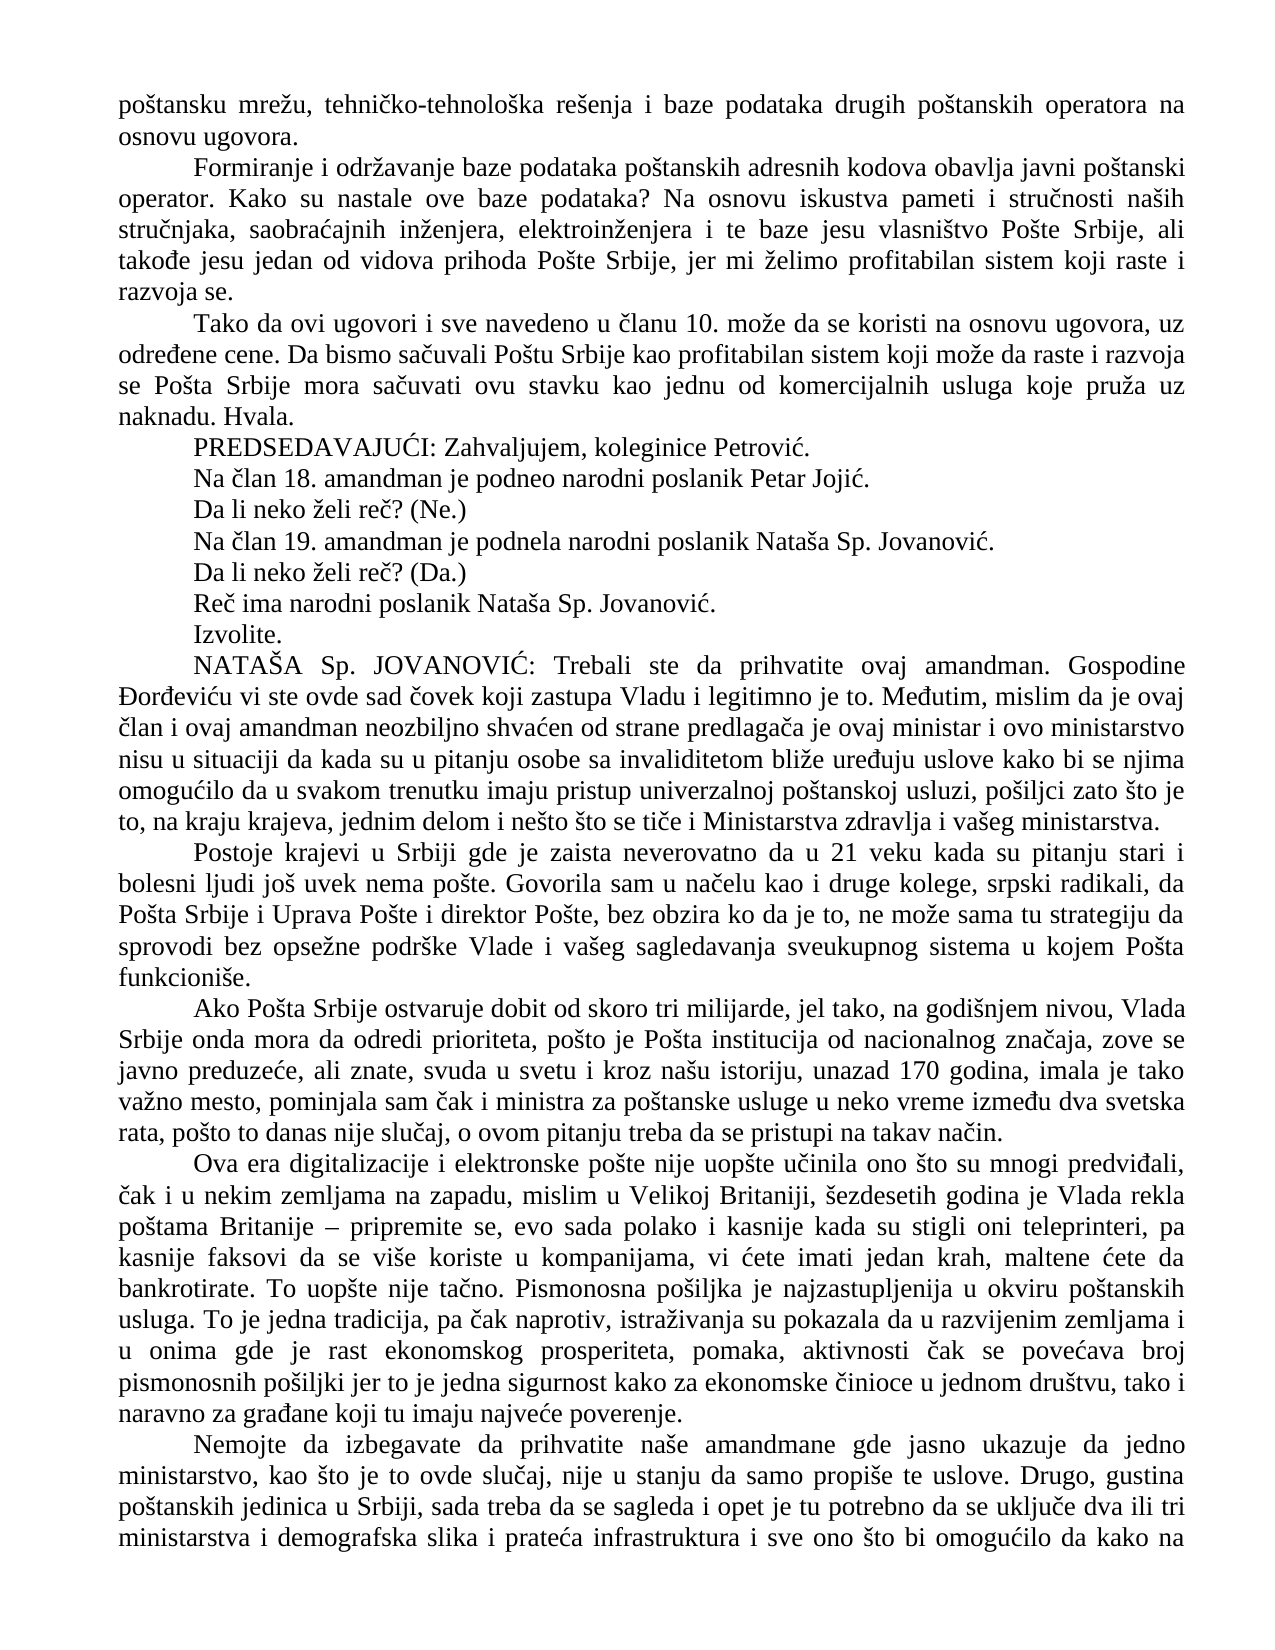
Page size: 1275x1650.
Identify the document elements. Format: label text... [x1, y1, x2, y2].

text Da li neko želi reč? (Da.) [118, 556, 1186, 587]
text Izvolite. [118, 618, 1186, 649]
text Reč ima narodni poslanik Nataša Sp. Jovanović. [118, 587, 1186, 618]
text Postoje krajevi u Srbiji gde je zaista neverovatno da u 21 veku kada su pitanju stari i bolesni ljudi još uvek nema pošte. Govorila sam u načelu kao i druge kolege, srpski radikali, da Pošta Srbije i Uprava Pošte i direktor Pošte, bez obzira ko da je to, ne može sama tu strategiju da sprovodi bez opsežne podrške Vlade i vašeg sagledavanja sveukupnog sistema u kojem Pošta funkcioniše. [118, 836, 1186, 992]
text PREDSEDAVAJUĆI: Zahvaljujem, koleginice Petrović. [118, 431, 1186, 462]
text Ova era digitalizacije i elektronske pošte nije uopšte učinila ono što su mnogi predviđali, čak i u nekim zemljama na zapadu, mislim u Velikoj Britaniji, šezdesetih godina je Vlada rekla poštama Britanije – pripremite se, evo sada polako i kasnije kada su stigli oni teleprinteri, pa kasnije faksovi da se više koriste u kompanijama, vi ćete imati jedan krah, maltene ćete da bankrotirate. To uopšte nije tačno. Pismonosna pošiljka je najzastupljenija u okviru poštanskih usluga. To je jedna tradicija, pa čak naprotiv, istraživanja su pokazala da u razvijenim zemljama i u onima gde je rast ekonomskog prosperiteta, pomaka, aktivnosti čak se povećava broj pismonosnih pošiljki jer to je jedna sigurnost kako za ekonomske činioce u jednom društvu, tako i naravno za građane koji tu imaju najveće poverenje. [118, 1148, 1186, 1428]
text Na član 19. amandman je podnela narodni poslanik Nataša Sp. Jovanović. [118, 525, 1186, 556]
text Tako da ovi ugovori i sve navedeno u članu 10. može da se koristi na osnovu ugovora, uz određene cene. Da bismo sačuvali Poštu Srbije kao profitabilan sistem koji može da raste i razvoja se Pošta Srbije mora sačuvati ovu stavku kao jednu od komercijalnih usluga koje pruža uz naknadu. Hvala. [118, 307, 1186, 431]
text Na član 18. amandman je podneo narodni poslanik Petar Jojić. [118, 462, 1186, 493]
text NATAŠA Sp. JOVANOVIĆ: Trebali ste da prihvatite ovaj amandman. Gospodine Đorđeviću vi ste ovde sad čovek koji zastupa Vladu i legitimno je to. Međutim, mislim da je ovaj član i ovaj amandman neozbiljno shvaćen od strane predlagača je ovaj ministar i ovo ministarstvo nisu u situaciji da kada su u pitanju osobe sa invaliditetom bliže uređuju uslove kako bi se njima omogućilo da u svakom trenutku imaju pristup univerzalnoj poštanskoj usluzi, pošiljci zato što je to, na kraju krajeva, jednim delom i nešto što se tiče i Ministarstva zdravlja i vašeg ministarstva. [118, 649, 1186, 836]
text Ako Pošta Srbije ostvaruje dobit od skoro tri milijarde, jel tako, na godišnjem nivou, Vlada Srbije onda mora da odredi prioriteta, pošto je Pošta institucija od nacionalnog značaja, zove se javno preduzeće, ali znate, svuda u svetu i kroz našu istoriju, unazad 170 godina, imala je tako važno mesto, pominjala sam čak i ministra za poštanske usluge u neko vreme između dva svetska rata, pošto to danas nije slučaj, o ovom pitanju treba da se pristupi na takav način. [118, 992, 1186, 1148]
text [118, 1428, 1186, 1552]
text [118, 89, 1186, 151]
text Formiranje i održavanje baze podataka poštanskih adresnih kodova obavlja javni poštanski operator. Kako su nastale ove baze podataka? Na osnovu iskustva pameti i stručnosti naših stručnjaka, saobraćajnih inženjera, elektroinženjera i te baze jesu vlasništvo Pošte Srbije, ali takođe jesu jedan od vidova prihoda Pošte Srbije, jer mi želimo profitabilan sistem koji raste i razvoja se. [118, 151, 1186, 307]
text Da li neko želi reč? (Ne.) [118, 493, 1186, 525]
